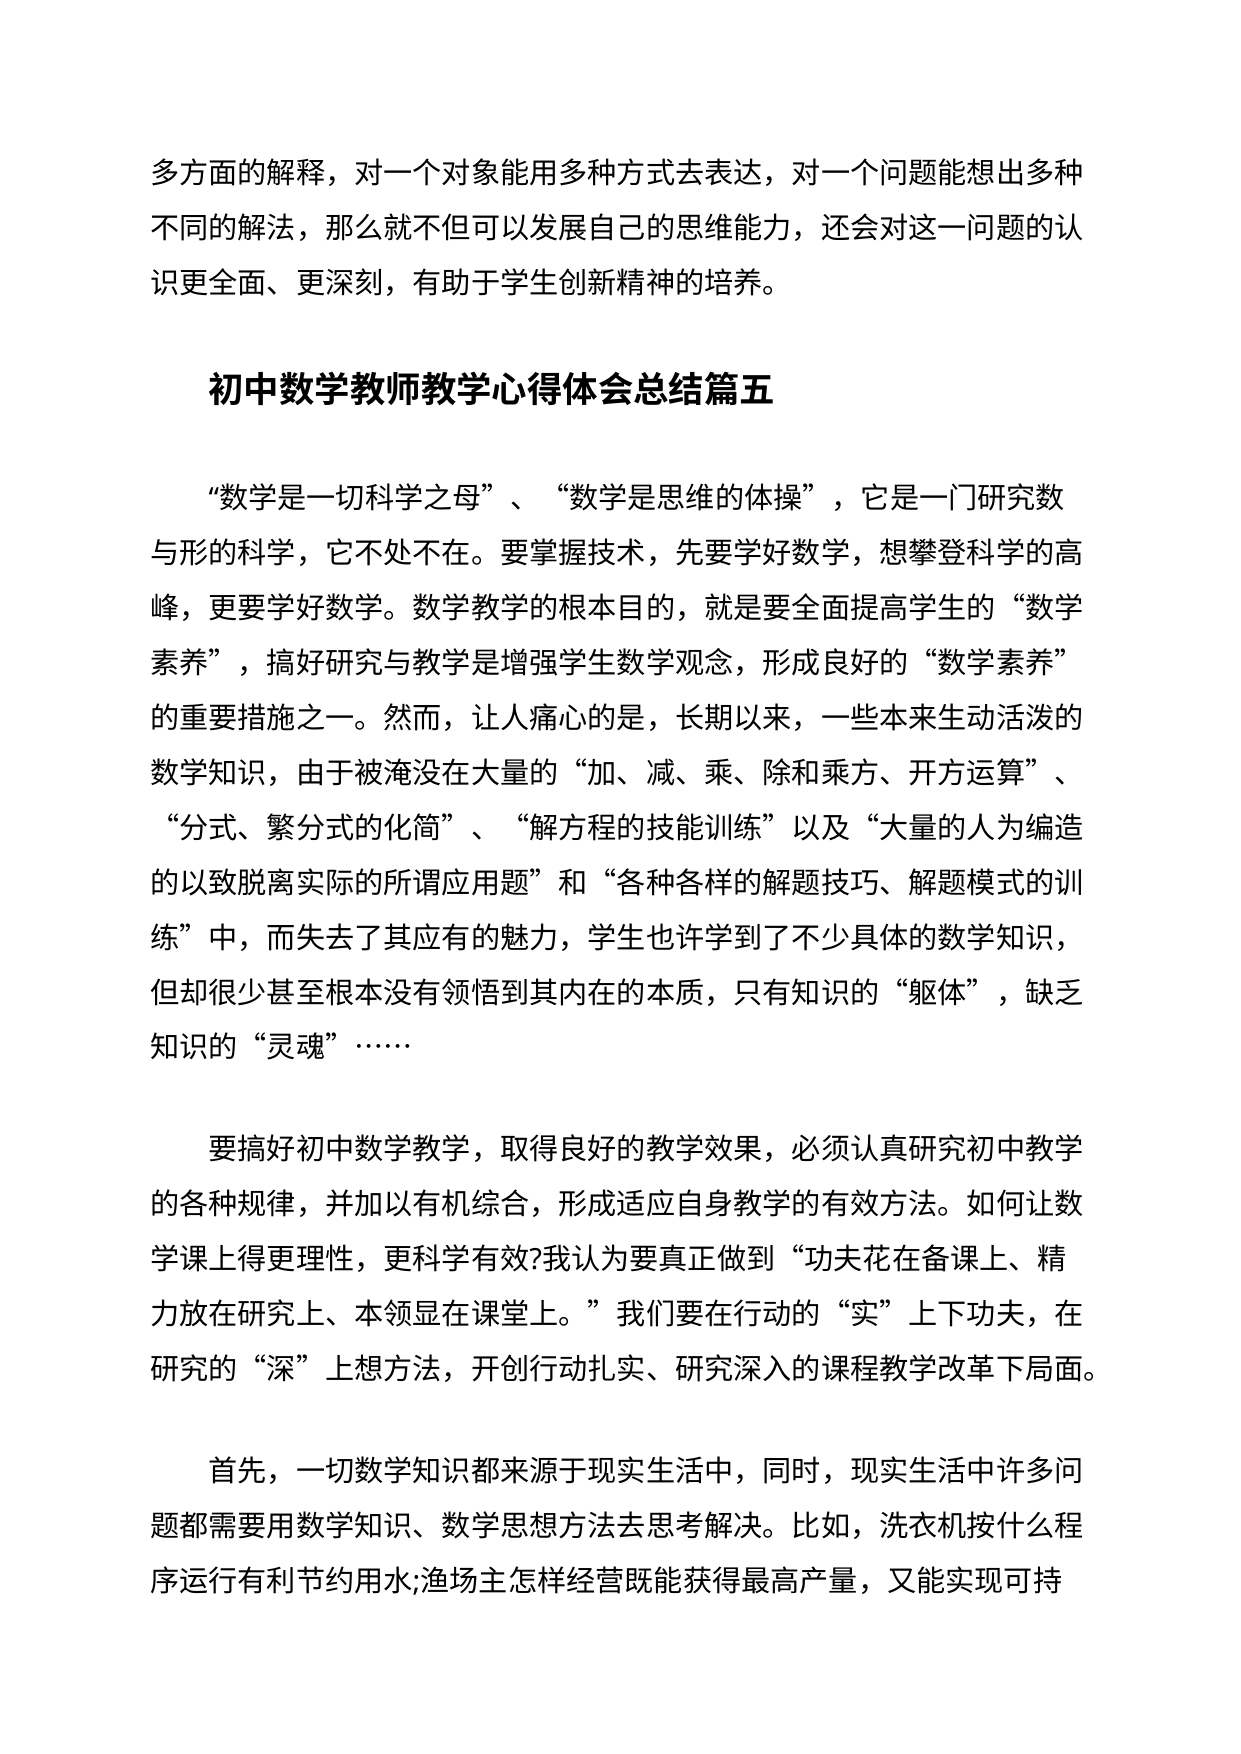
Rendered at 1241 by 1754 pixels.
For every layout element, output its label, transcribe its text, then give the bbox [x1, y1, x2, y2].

text 初中数学教师教学心得体会总结篇五 [150, 362, 1090, 413]
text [150, 1447, 1090, 1599]
text “数学是一切科学之母”、“数学是思维的体操”，它是一门研究数与形的科学，它不处不在。要掌握技术，先要学好数学，想攀登科学的高峰，更要学好数学。数学教学的根本目的，就是要全面提高学生的“数学素养”，搞好研究与教学是增强学生数学观念，形成良好的“数学素养”的重要措施之一。然而，让人痛心的是，长期以来，一些本来生动活泼的数学知识，由于被淹没在大量的“加、减、乘、除和乘方、开方运算”、“分式、繁分式的化简”、“解方程的技能训练”以及“大量的人为编造的以致脱离实际的所谓应用题”和“各种各样的解题技巧、解题模式的训练”中，而失去了其应有的魅力，学生也许学到了不少具体的数学知识，但却很少甚至根本没有领悟到其内在的本质，只有知识的“躯体”，缺乏知识的“灵魂”…… [150, 475, 1090, 1066]
text 要搞好初中数学教学，取得良好的教学效果，必须认真研究初中教学的各种规律，并加以有机综合，形成适应自身教学的有效方法。如何让数学课上得更理性，更科学有效?我认为要真正做到“功夫花在备课上、精力放在研究上、本领显在课堂上。”我们要在行动的“实”上下功夫，在研究的“深”上想方法，开创行动扎实、研究深入的课程教学改革下局面。 [150, 1126, 1090, 1388]
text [150, 150, 1090, 302]
